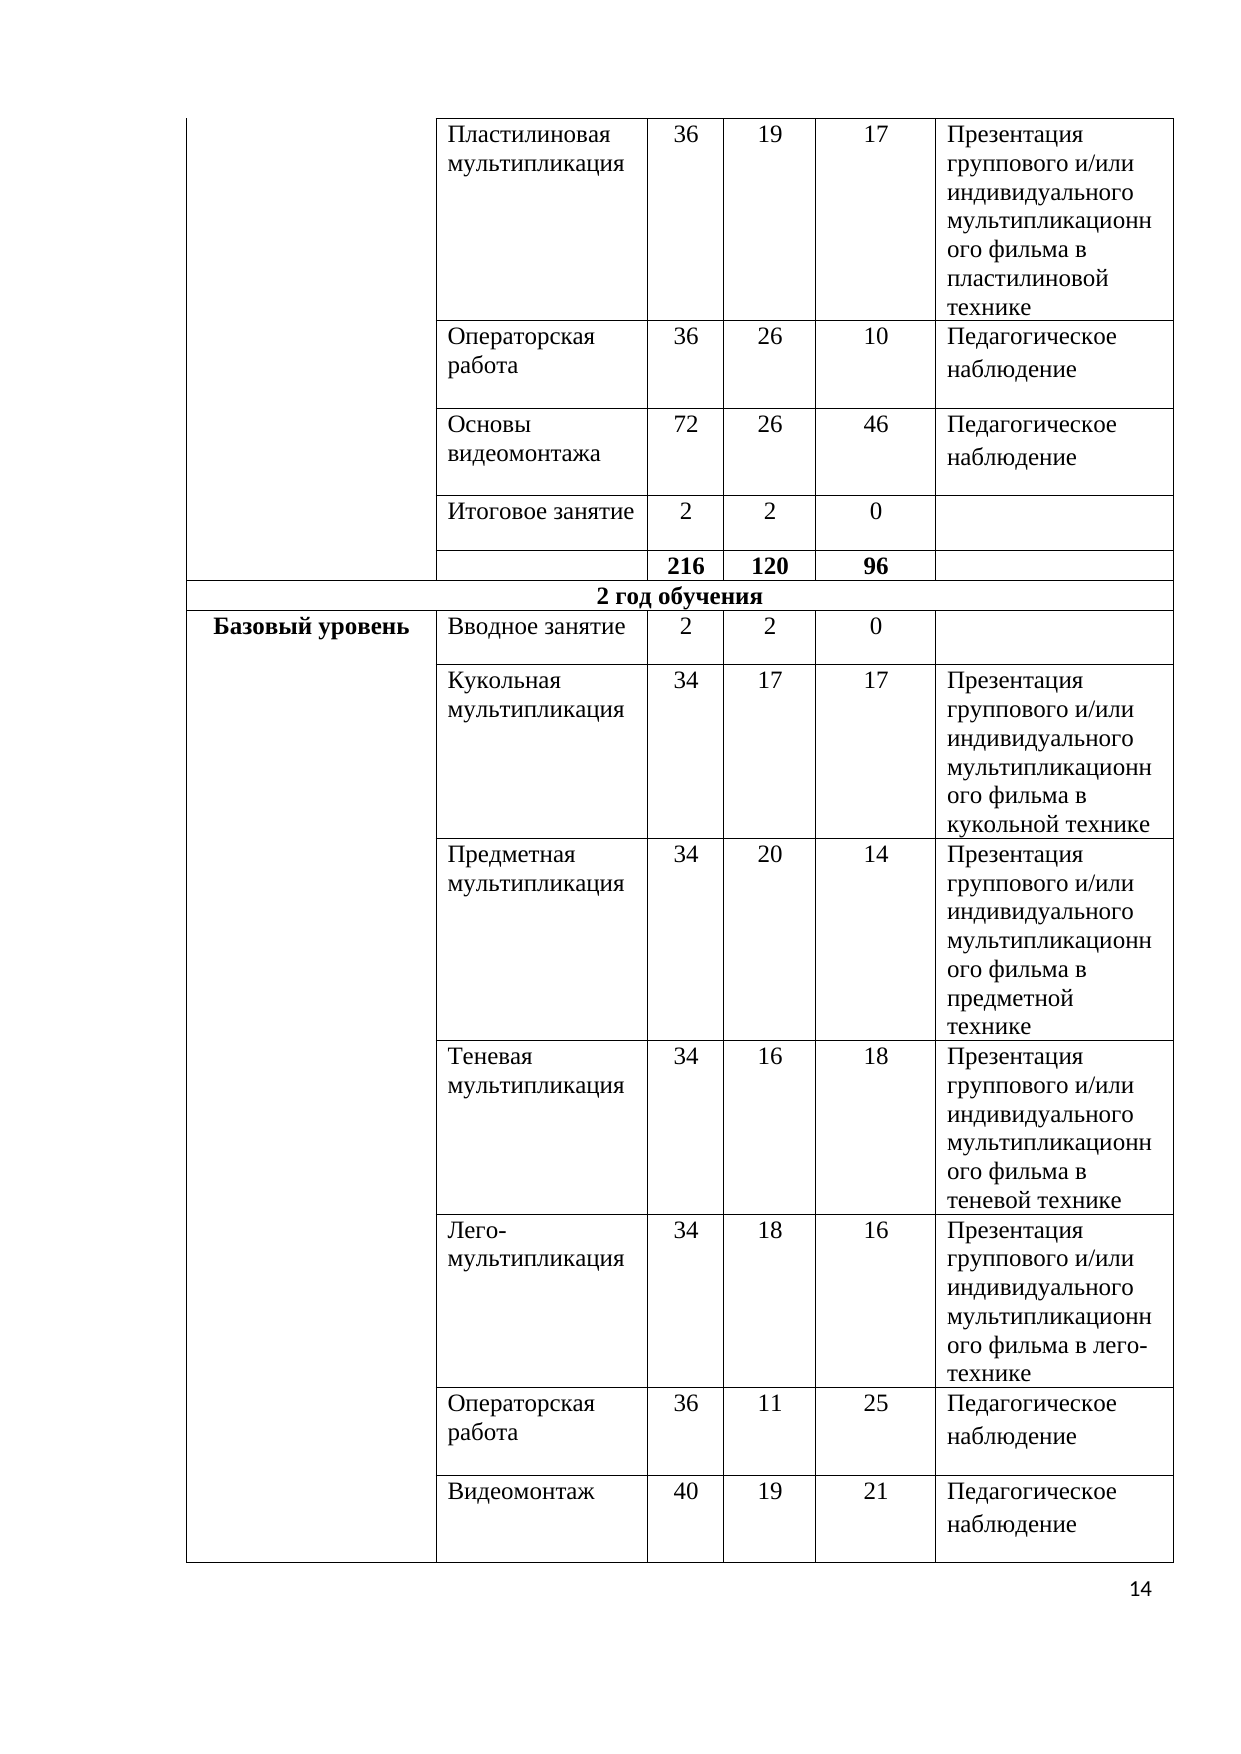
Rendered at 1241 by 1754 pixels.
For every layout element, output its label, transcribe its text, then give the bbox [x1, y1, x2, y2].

table_cell Педагогическое наблюдение [936, 1476, 1173, 1562]
table_cell Основы видеомонтажа [437, 409, 647, 495]
table_cell 120 [724, 551, 815, 580]
table_cell 14 [816, 839, 935, 1040]
table_cell Презентация группового и/или индивидуального мультипликационного фильма в предметной технике [936, 839, 1173, 1040]
table_cell 11 [724, 1388, 815, 1475]
table_cell 18 [816, 1041, 935, 1214]
table_cell 2 [648, 611, 723, 664]
table_cell 25 [816, 1388, 935, 1475]
table_cell 26 [724, 409, 815, 495]
table_cell 46 [816, 409, 935, 495]
table_cell Презентация группового и/или индивидуального мультипликационного фильма в кукольной технике [936, 665, 1173, 838]
table_cell Пластилиновая мультипликация [437, 119, 647, 320]
table_cell Презентация группового и/или индивидуального мультипликационного фильма в лего-технике [936, 1215, 1173, 1387]
table_cell Итоговое занятие [437, 496, 647, 550]
table_cell Педагогическое наблюдение [936, 409, 1173, 495]
table_cell Педагогическое наблюдение [936, 1388, 1173, 1475]
table_cell Операторская работа [437, 1388, 647, 1475]
table_cell Кукольная мультипликация [437, 665, 647, 838]
table_cell 2 [724, 496, 815, 550]
table_cell 36 [648, 119, 723, 320]
table_cell Видеомонтаж [437, 1476, 647, 1562]
table_cell 17 [816, 119, 935, 320]
table_cell 17 [724, 665, 815, 838]
table_cell [437, 551, 647, 580]
table_cell Лего-мультипликация [437, 1215, 647, 1387]
table_cell Операторская работа [437, 321, 647, 408]
table_cell 34 [648, 1215, 723, 1387]
table_cell 40 [648, 1476, 723, 1562]
table_cell 2 [648, 496, 723, 550]
table_cell 36 [648, 1388, 723, 1475]
table_cell Теневая мультипликация [437, 1041, 647, 1214]
table_cell Вводное занятие [437, 611, 647, 664]
table_cell 34 [648, 1041, 723, 1214]
table_cell 96 [816, 551, 935, 580]
table_cell Педагогическое наблюдение [936, 321, 1173, 408]
table_cell 2 [724, 611, 815, 664]
table_cell 0 [816, 496, 935, 550]
table_cell Базовый уровень [187, 611, 436, 1562]
table_cell [936, 551, 1173, 580]
table_cell 10 [816, 321, 935, 408]
table_cell 19 [724, 119, 815, 320]
table_cell Презентация группового и/или индивидуального мультипликационного фильма в пластилиновой технике [936, 119, 1173, 320]
table_cell Презентация группового и/или индивидуального мультипликационного фильма в теневой технике [936, 1041, 1173, 1214]
table_cell 20 [724, 839, 815, 1040]
table_cell 16 [724, 1041, 815, 1214]
table_cell 19 [724, 1476, 815, 1562]
table_cell 0 [816, 611, 935, 664]
table_cell Предметная мультипликация [437, 839, 647, 1040]
table_cell 72 [648, 409, 723, 495]
table_cell 21 [816, 1476, 935, 1562]
table_cell 34 [648, 839, 723, 1040]
table_cell 18 [724, 1215, 815, 1387]
table_cell 34 [648, 665, 723, 838]
table_cell 36 [648, 321, 723, 408]
table_cell 17 [816, 665, 935, 838]
table_cell [936, 496, 1173, 550]
table_cell 16 [816, 1215, 935, 1387]
table_cell 216 [648, 551, 723, 580]
table_cell 2 год обучения [187, 581, 1173, 610]
table_cell [936, 611, 1173, 664]
table_cell 26 [724, 321, 815, 408]
